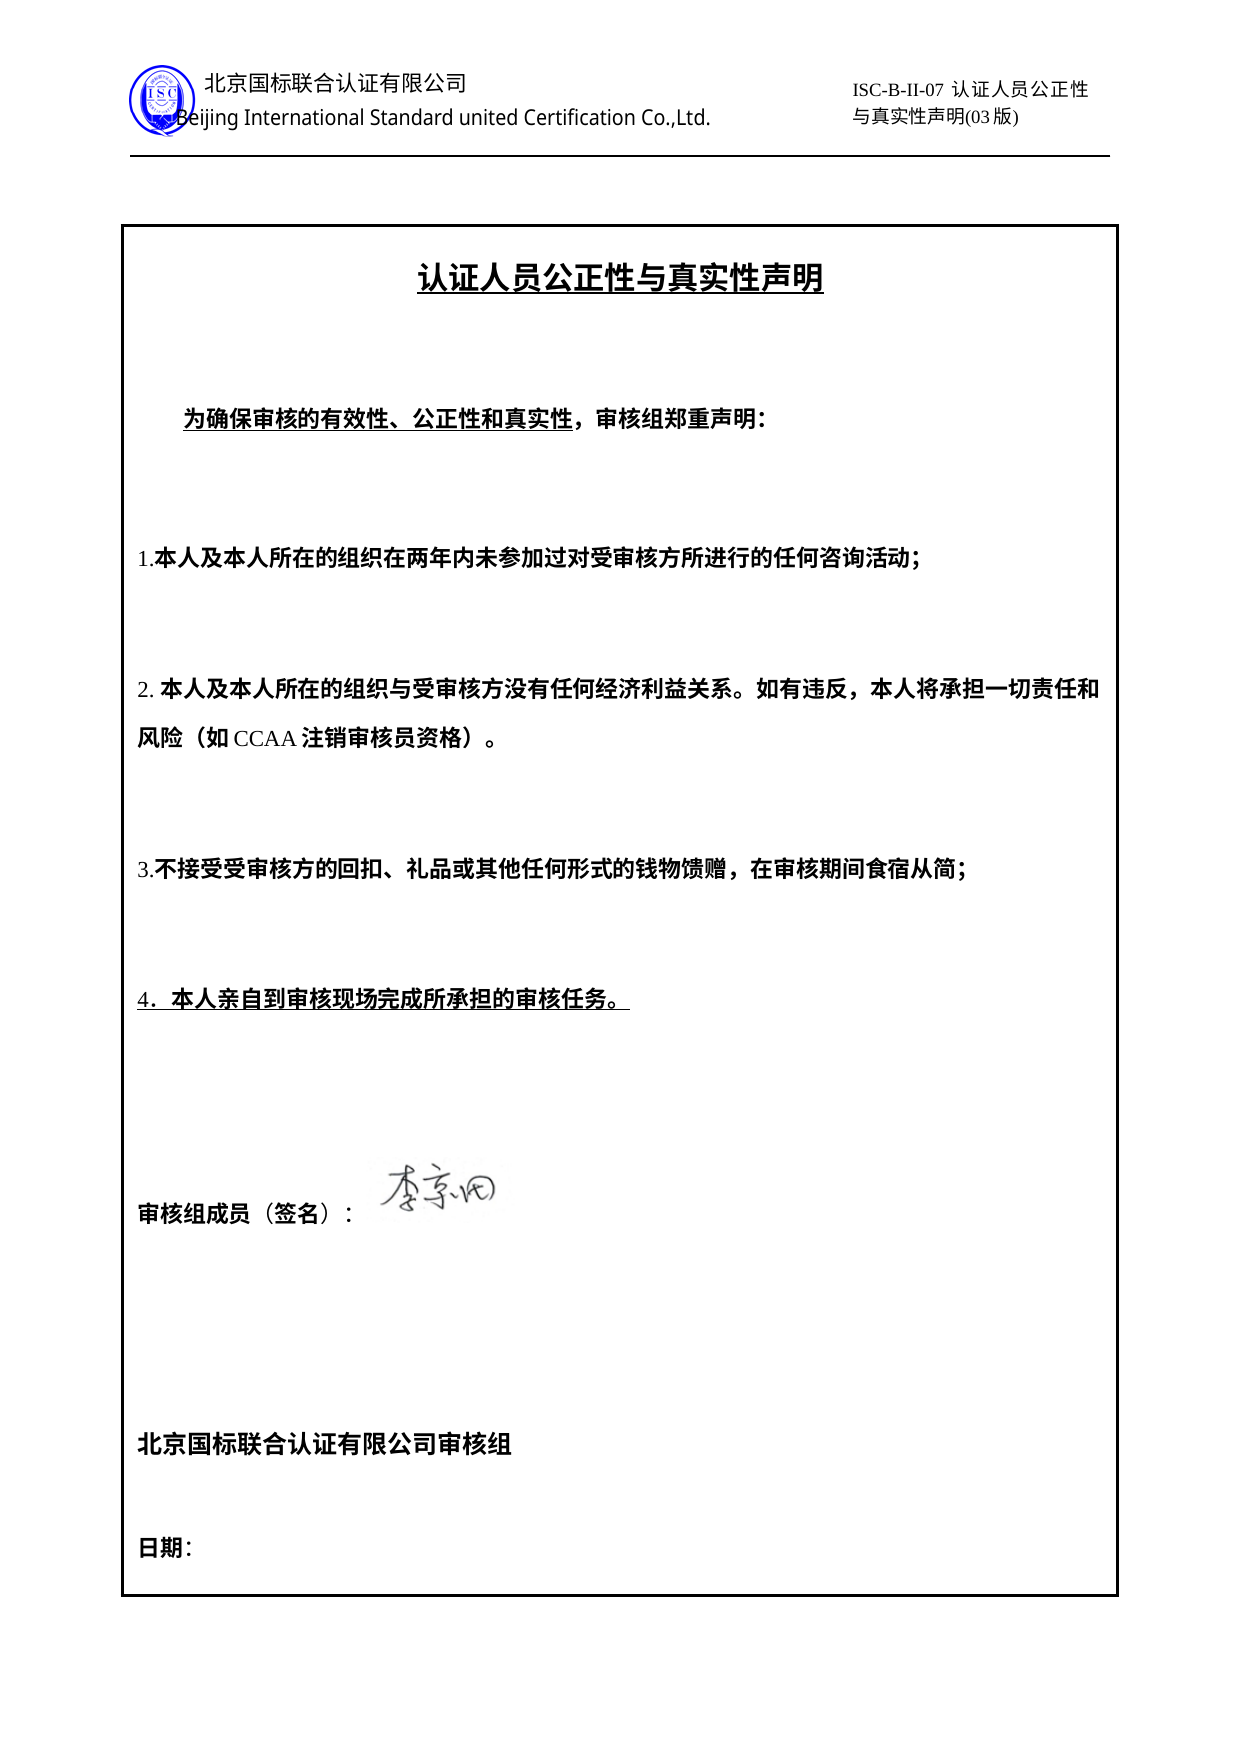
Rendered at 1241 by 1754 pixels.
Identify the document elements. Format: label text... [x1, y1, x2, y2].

picture [366, 1157, 515, 1223]
table_header 认证人员公正性与真实性声明 为确保审核的有效性、公正性和真实性，审核组郑重声明： 1.本人及本人所在的组织在两年内未参加过对受审核方所进行的任何咨询活动； 2. 本人及本人所在的组织与受审核方没有任何经济利益关系。如有违反，本人将承担一切责任和风险（如CCAA注销审核员资格）。 3.不接受受审核方的回扣、礼品或其他任何形式的钱物馈赠，在审核期间食宿从简； 4．本人亲自到审核现场完成所承担的审核任务。 审核组成员（签名）： 北京国标联合认证有限公司审核组 日期： [124, 227, 1116, 1593]
picture [129, 65, 198, 137]
